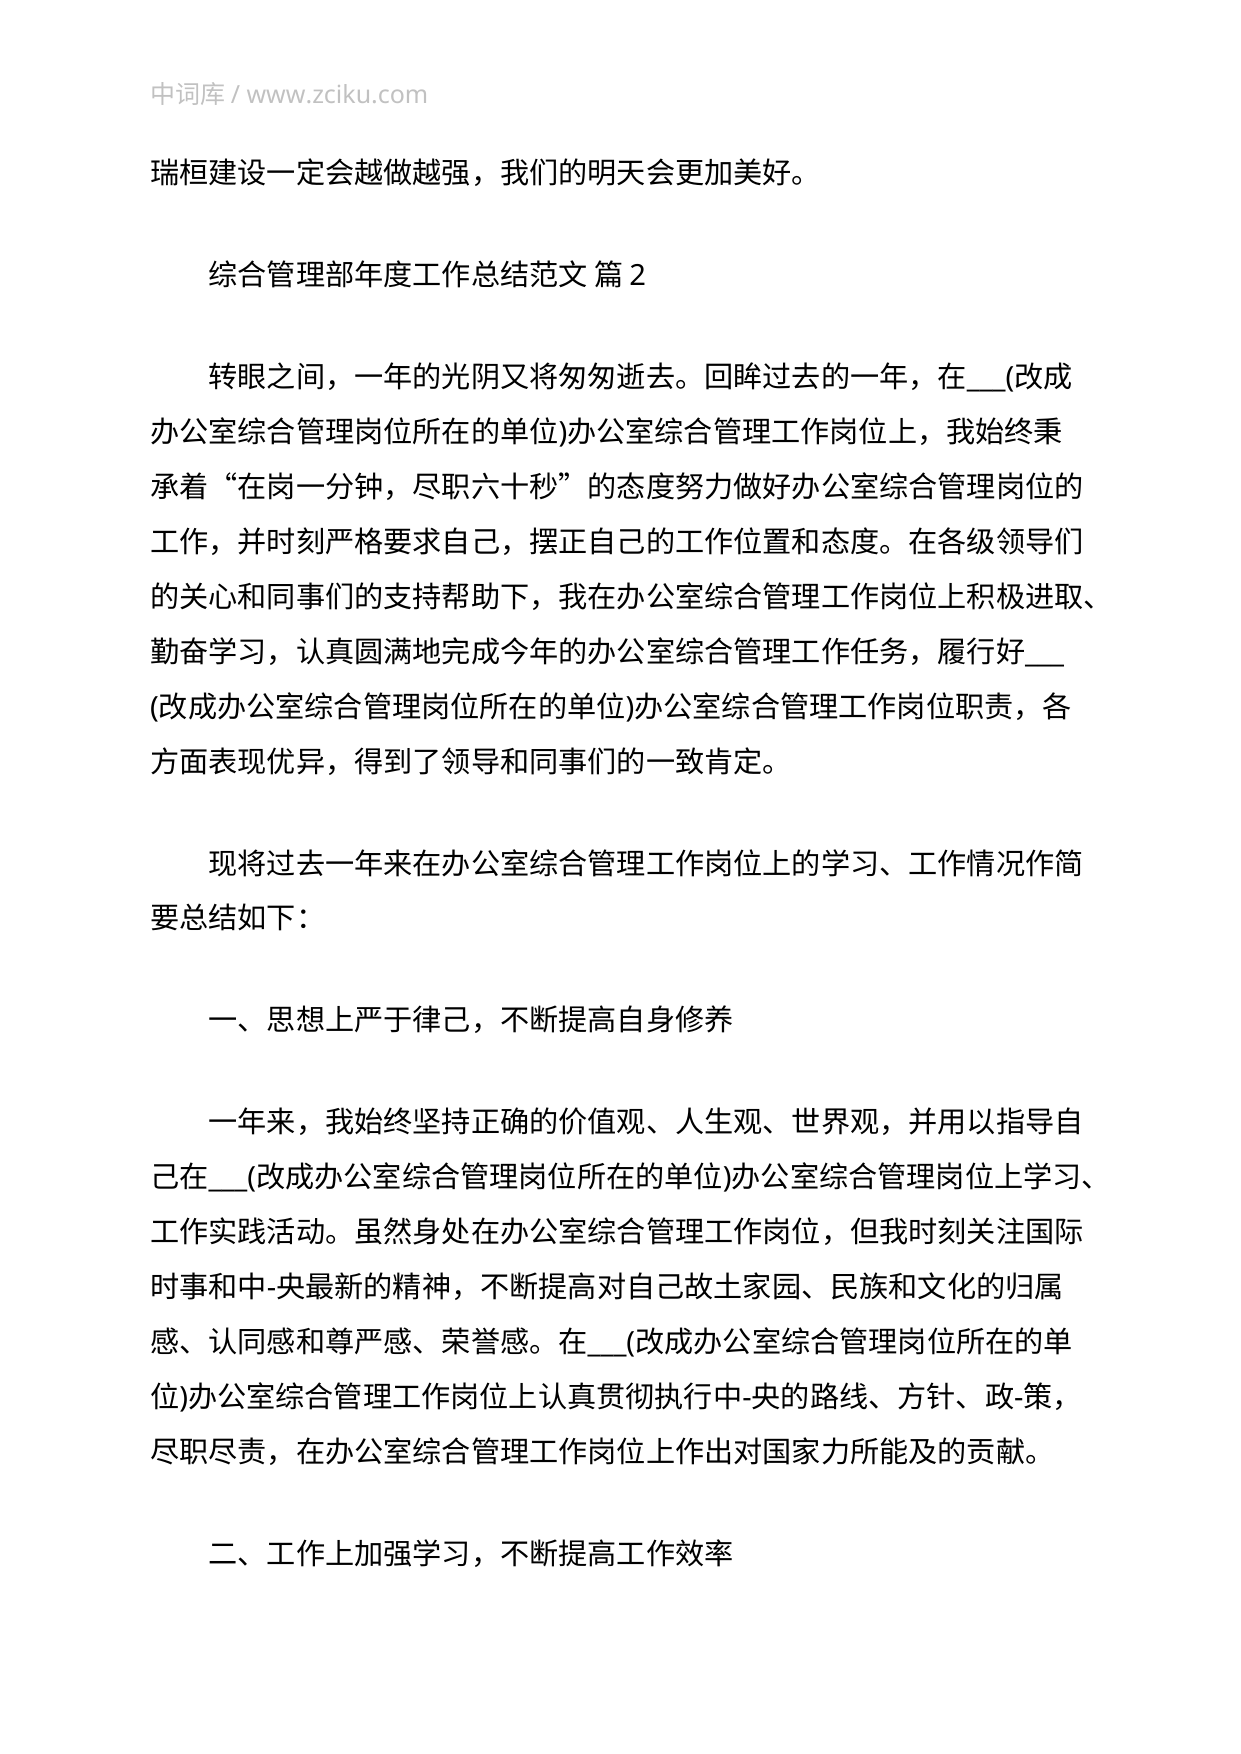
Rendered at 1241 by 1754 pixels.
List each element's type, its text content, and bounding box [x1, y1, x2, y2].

text 一、思想上严于律己，不断提高自身修养 [150, 997, 1090, 1039]
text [150, 150, 1090, 192]
text 综合管理部年度工作总结范文 篇2 [150, 252, 1090, 294]
text 二、工作上加强学习，不断提高工作效率 [150, 1530, 1090, 1572]
text 转眼之间，一年的光阴又将匆匆逝去。回眸过去的一年，在___(改成办公室综合管理岗位所在的单位)办公室综合管理工作岗位上，我始终秉承着“在岗一分钟，尽职六十秒”的态度努力做好办公室综合管理岗位的工作，并时刻严格要求自己，摆正自己的工作位置和态度。在各级领导们的关心和同事们的支持帮助下，我在办公室综合管理工作岗位上积极进取、勤奋学习，认真圆满地完成今年的办公室综合管理工作任务，履行好___(改成办公室综合管理岗位所在的单位)办公室综合管理工作岗位职责，各方面表现优异，得到了领导和同事们的一致肯定。 [150, 354, 1090, 781]
text 现将过去一年来在办公室综合管理工作岗位上的学习、工作情况作简要总结如下： [150, 840, 1090, 937]
text 一年来，我始终坚持正确的价值观、人生观、世界观，并用以指导自己在___(改成办公室综合管理岗位所在的单位)办公室综合管理岗位上学习、工作实践活动。虽然身处在办公室综合管理工作岗位，但我时刻关注国际时事和中-央最新的精神，不断提高对自己故土家园、民族和文化的归属感、认同感和尊严感、荣誉感。在___(改成办公室综合管理岗位所在的单位)办公室综合管理工作岗位上认真贯彻执行中-央的路线、方针、政-策，尽职尽责，在办公室综合管理工作岗位上作出对国家力所能及的贡献。 [150, 1099, 1090, 1471]
